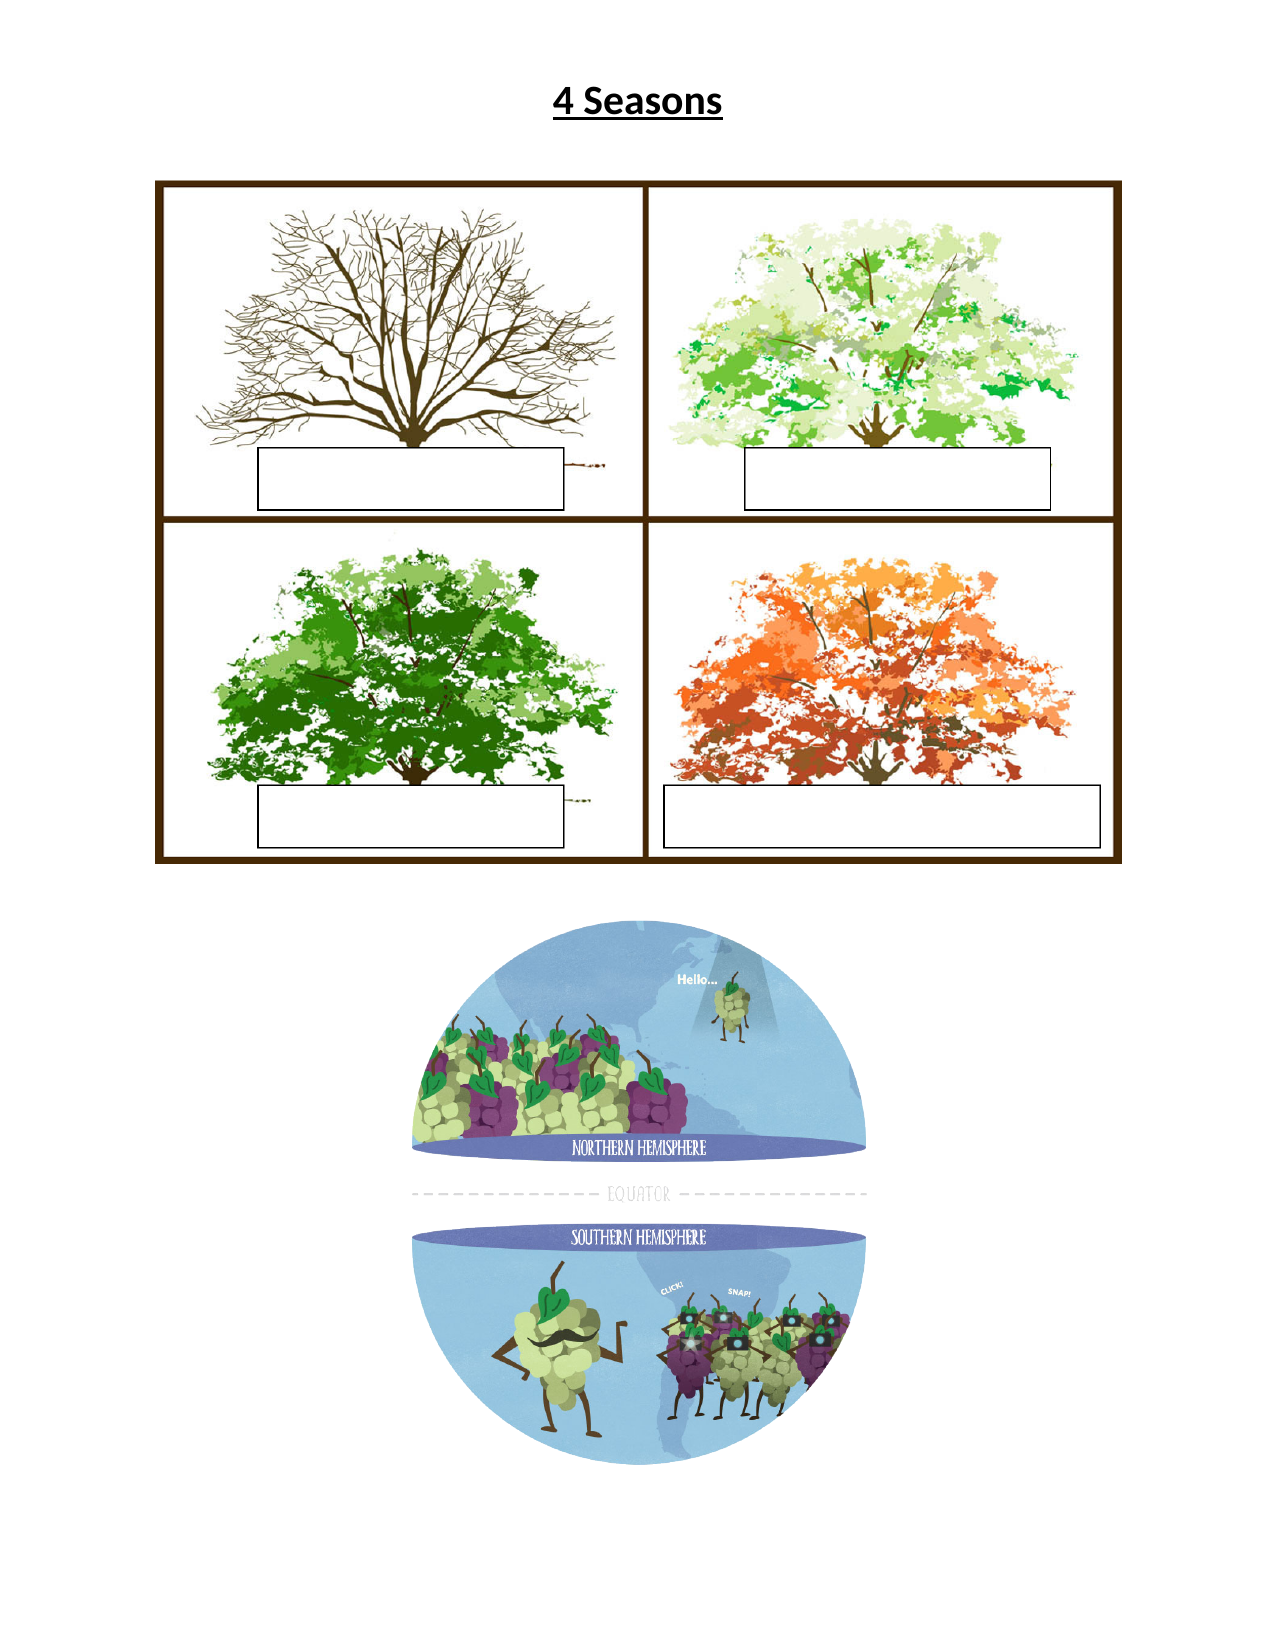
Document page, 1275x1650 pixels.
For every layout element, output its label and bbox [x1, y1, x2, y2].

picture [333, 885, 942, 1493]
picture [150, 177, 1125, 867]
